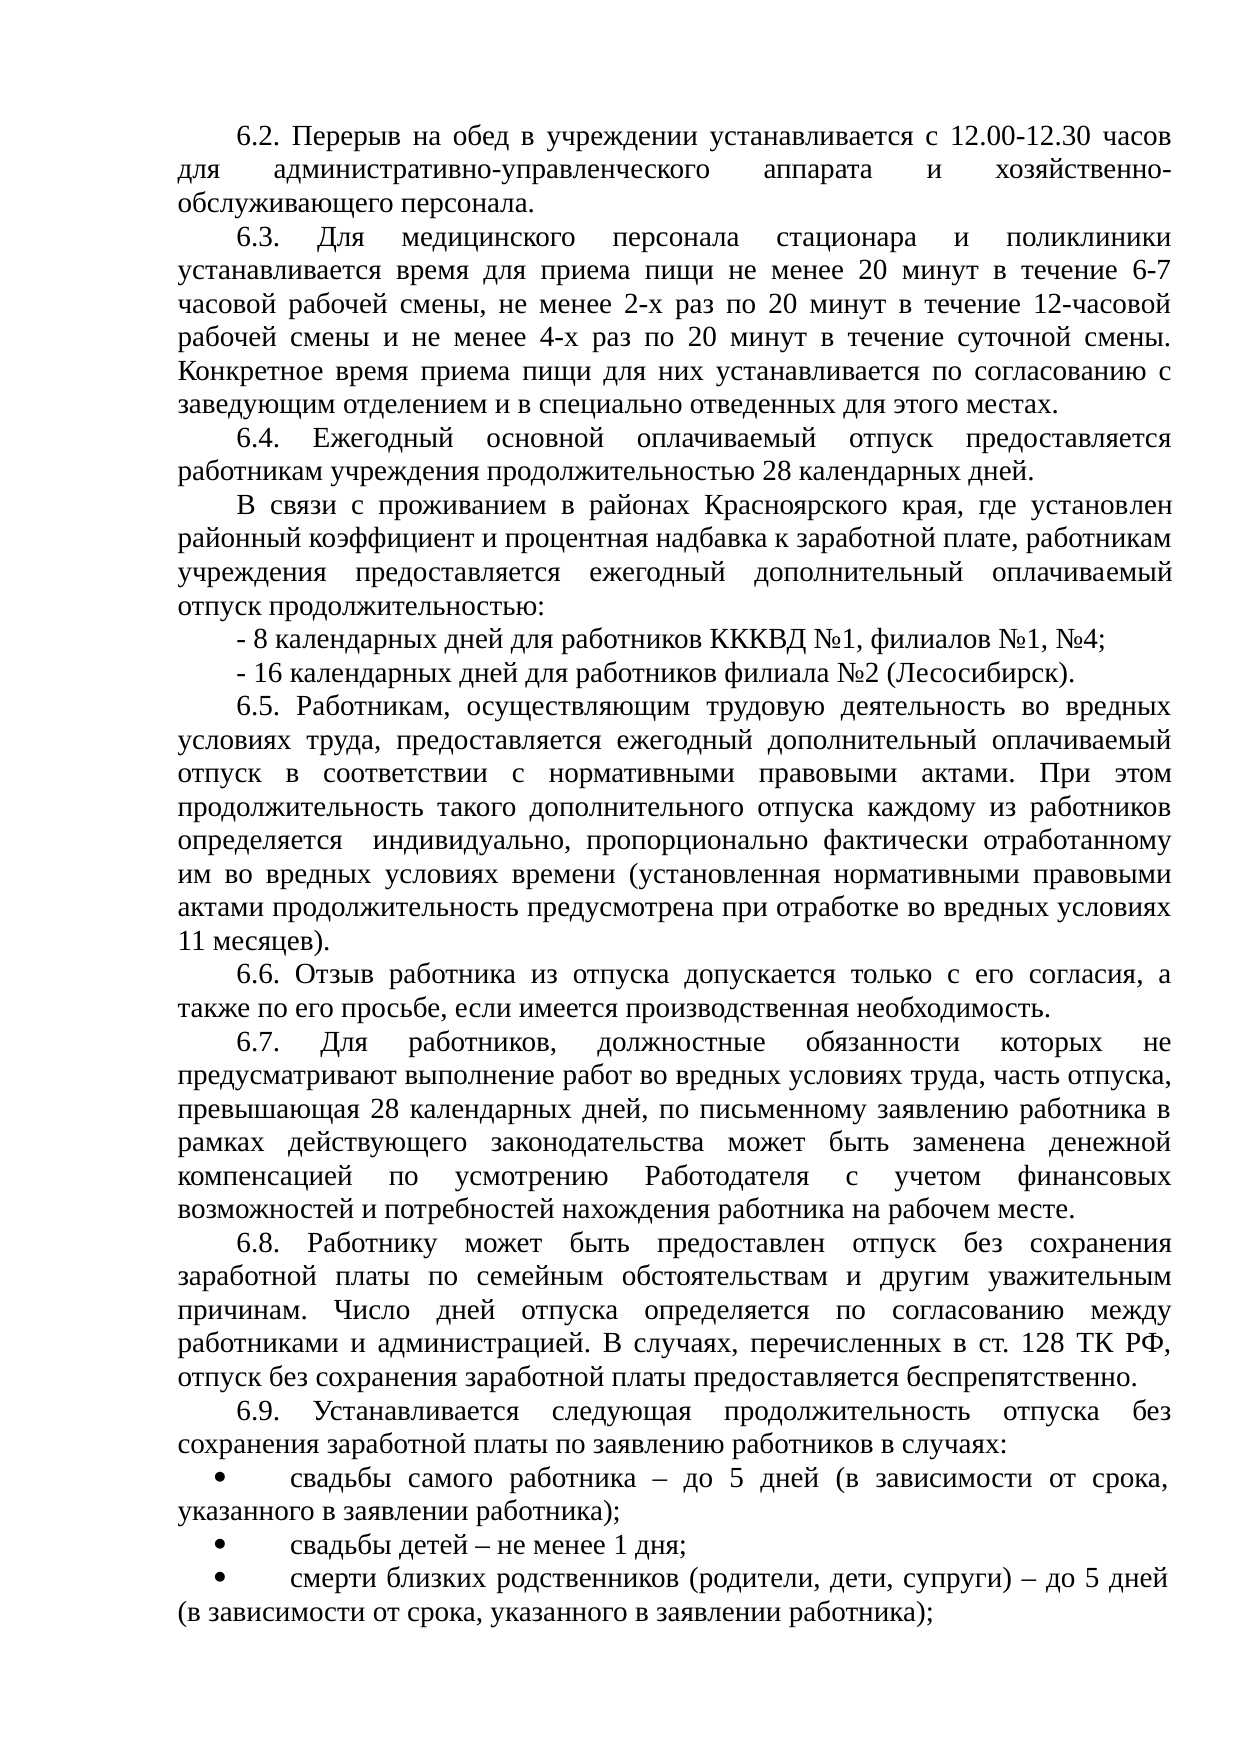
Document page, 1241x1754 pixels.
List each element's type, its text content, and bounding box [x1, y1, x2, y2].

list свадьбы детей – не менее 1 дня; [177, 1527, 1169, 1561]
text 6.4. Ежегодный основной оплачиваемый отпуск предоставляется работникам учреждения продолжительностью 28 календарных дней. [177, 420, 1172, 487]
list смерти близких родственников (родители, дети, супруги) – до 5 дней (в зависимости от срока, указанного в заявлении работника); [177, 1561, 1169, 1628]
text 6.6. Отзыв работника из отпуска допускается только с его согласия, а также по его просьбе, если имеется производственная необходимость. [177, 957, 1172, 1024]
text В связи с проживанием в районах Красноярского края, где установлен районный коэффициент и процентная надбавка к заработной плате, работникам учреждения предоставляется ежегодный дополнительный оплачиваемый отпуск продолжительностью: [177, 487, 1172, 621]
text - 8 календарных дней для работников КККВД №1, филиалов №1, №4; [177, 621, 1172, 655]
list свадьбы самого работника – до 5 дней (в зависимости от срока, указанного в заявлении работника); [177, 1460, 1169, 1527]
text 6.9. Устанавливается следующая продолжительность отпуска без сохранения заработной платы по заявлению работников в случаях: [177, 1393, 1172, 1460]
text 6.7. Для работников, должностные обязанности которых не предусматривают выполнение работ во вредных условиях труда, часть отпуска, превышающая 28 календарных дней, по письменному заявлению работника в рамках действующего законодательства может быть заменена денежной компенсацией по усмотрению Работодателя с учетом финансовых возможностей и потребностей нахождения работника на рабочем месте. [177, 1024, 1172, 1225]
text 6.3. Для медицинского персонала стационара и поликлиники устанавливается время для приема пищи не менее 20 минут в течение 6-7 часовой рабочей смены, не менее 2-х раз по 20 минут в течение 12-часовой рабочей смены и не менее 4-х раз по 20 минут в течение суточной смены. Конкретное время приема пищи для них устанавливается по согласованию с заведующим отделением и в специально отведенных для этого местах. [177, 219, 1172, 420]
text 6.2. Перерыв на обед в учреждении устанавливается с 12.00-12.30 часов для административно-управленческого аппарата и хозяйственно-обслуживающего персонала. [177, 118, 1172, 219]
text 6.8. Работнику может быть предоставлен отпуск без сохранения заработной платы по семейным обстоятельствам и другим уважительным причинам. Число дней отпуска определяется по согласованию между работниками и администрацией. В случаях, перечисленных в ст. 128 ТК РФ, отпуск без сохранения заработной платы предоставляется беспрепятственно. [177, 1225, 1172, 1393]
text 6.5. Работникам, осуществляющим трудовую деятельность во вредных условиях труда, предоставляется ежегодный дополнительный оплачиваемый отпуск в соответствии с нормативными правовыми актами. При этом продолжительность такого дополнительного отпуска каждому из работников определяется индивидуально, пропорционально фактически отработанному им во вредных условиях времени (установленная нормативными правовыми актами продолжительность предусмотрена при отработке во вредных условиях 11 месяцев). [177, 688, 1172, 957]
text - 16 календарных дней для работников филиала №2 (Лесосибирск). [177, 655, 1172, 688]
